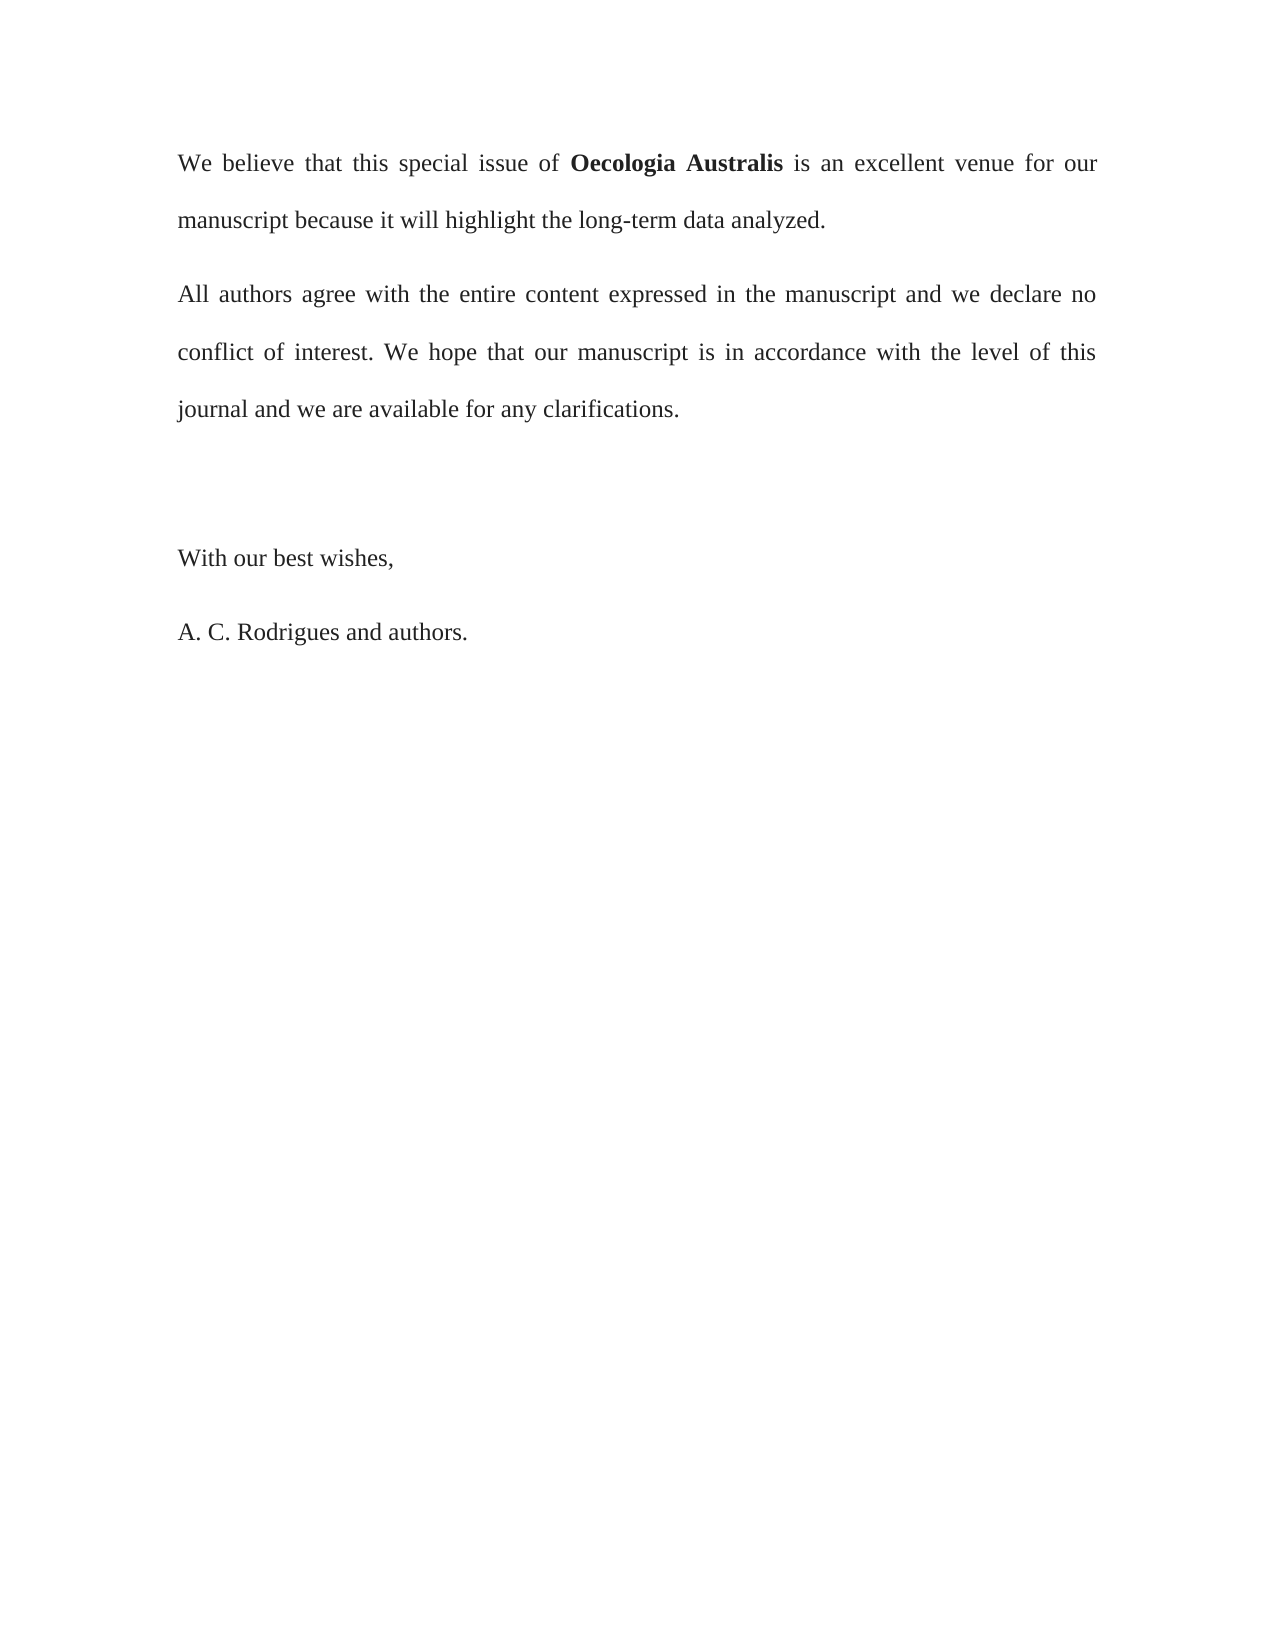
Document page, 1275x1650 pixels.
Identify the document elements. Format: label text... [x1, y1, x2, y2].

text All authors agree with the entire content expressed in the manuscript and we declare no conflict of interest. We hope that our manuscript is in accordance with the level of this journal and we are available for any clarifications. [177, 279, 1098, 423]
text With our best wishes, [177, 543, 1098, 571]
text We believe that this special issue of Oecologia Australis is an excellent venue for our manuscript because it will highlight the long-term data analyzed. [177, 148, 1098, 234]
text A. C. Rodrigues and authors. [177, 617, 1098, 646]
